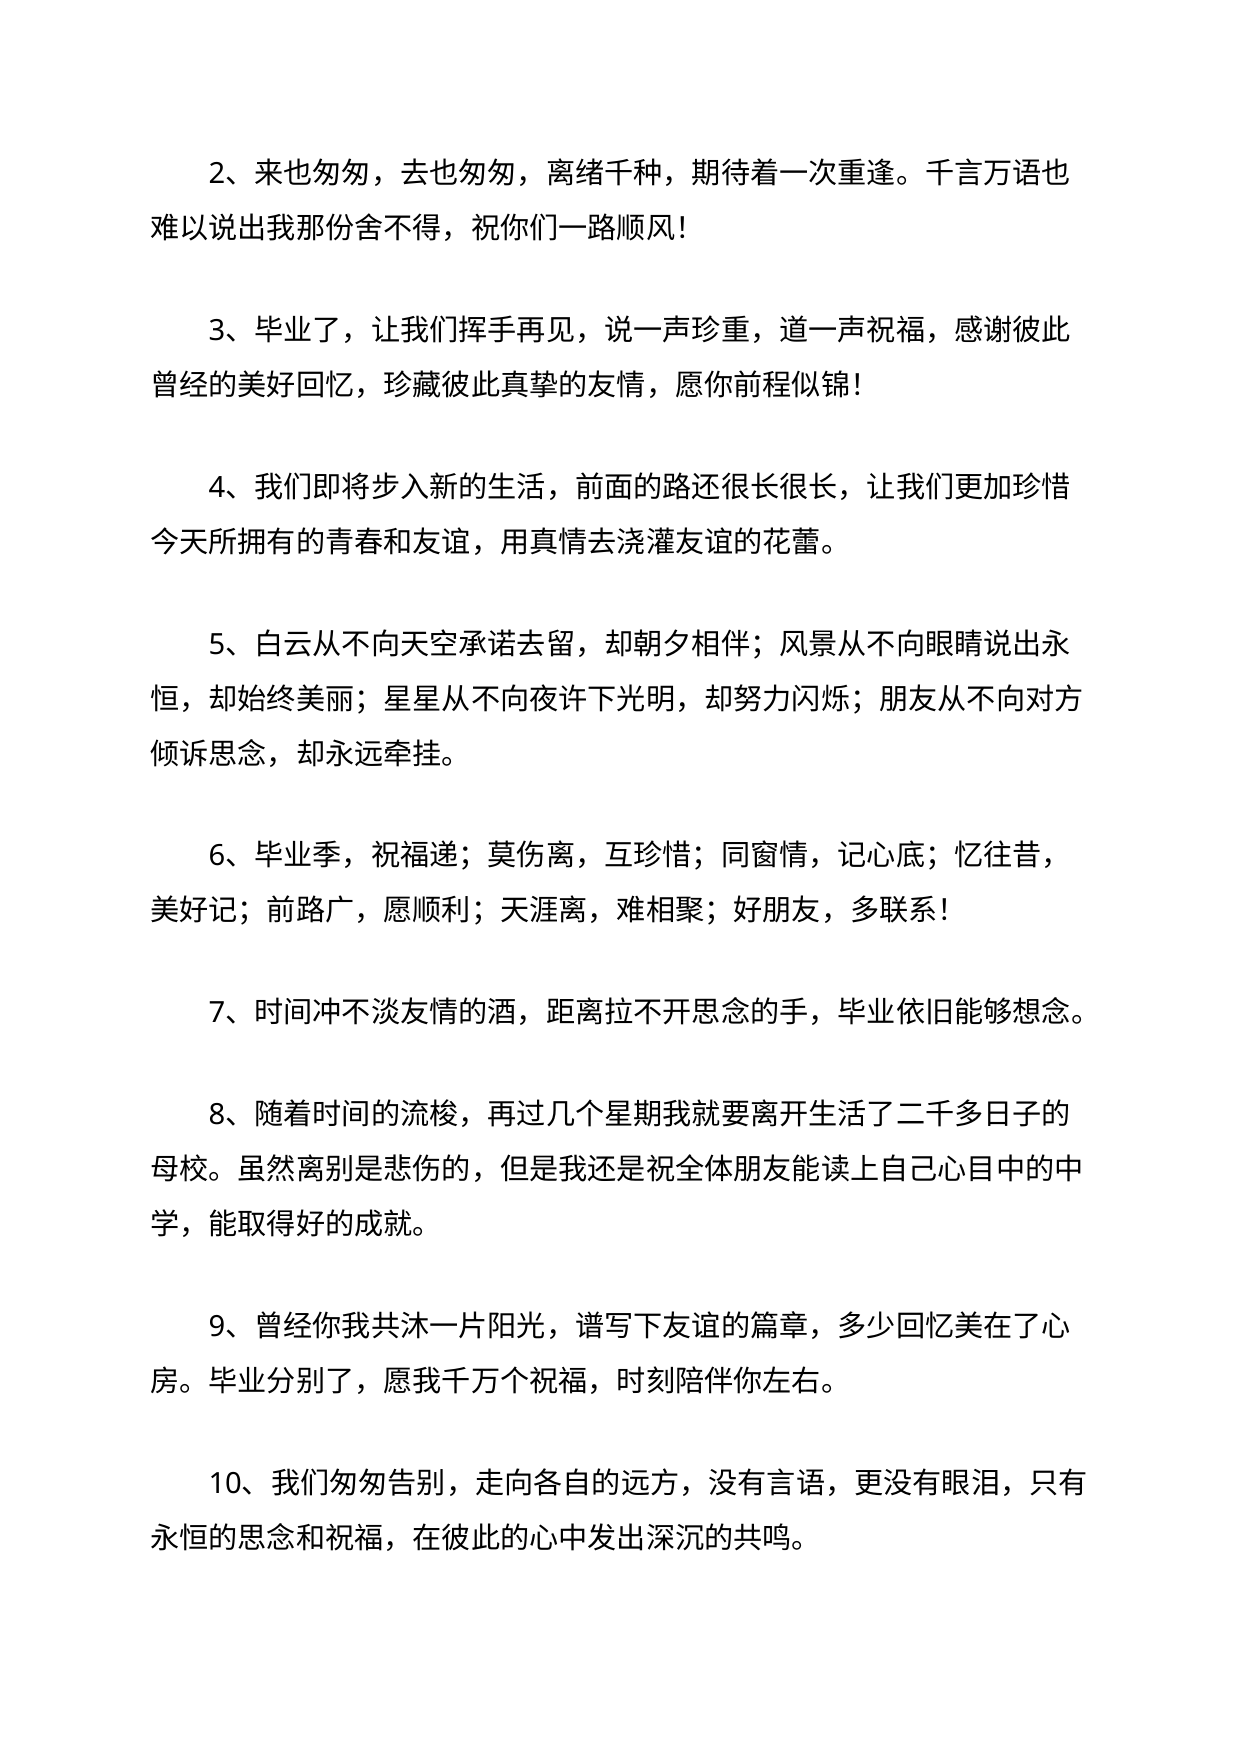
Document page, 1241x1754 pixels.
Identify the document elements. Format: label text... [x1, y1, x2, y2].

text 3、毕业了，让我们挥手再见，说一声珍重，道一声祝福，感谢彼此曾经的美好回忆，珍藏彼此真挚的友情，愿你前程似锦！ [150, 307, 1090, 404]
text 7、时间冲不淡友情的酒，距离拉不开思念的手，毕业依旧能够想念。 [150, 989, 1090, 1031]
text 9、曾经你我共沐一片阳光，谱写下友谊的篇章，多少回忆美在了心房。毕业分别了，愿我千万个祝福，时刻陪伴你左右。 [150, 1302, 1090, 1400]
text 6、毕业季，祝福递；莫伤离，互珍惜；同窗情，记心底；忆往昔，美好记；前路广，愿顺利；天涯离，难相聚；好朋友，多联系！ [150, 832, 1090, 929]
text 4、我们即将步入新的生活，前面的路还很长很长，让我们更加珍惜今天所拥有的青春和友谊，用真情去浇灌友谊的花蕾。 [150, 463, 1090, 561]
text 8、随着时间的流梭，再过几个星期我就要离开生活了二千多日子的母校。虽然离别是悲伤的，但是我还是祝全体朋友能读上自己心目中的中学，能取得好的成就。 [150, 1091, 1090, 1243]
text 10、我们匆匆告别，走向各自的远方，没有言语，更没有眼泪，只有永恒的思念和祝福，在彼此的心中发出深沉的共鸣。 [150, 1459, 1090, 1556]
text 5、白云从不向天空承诺去留，却朝夕相伴；风景从不向眼睛说出永恒，却始终美丽；星星从不向夜许下光明，却努力闪烁；朋友从不向对方倾诉思念，却永远牵挂。 [150, 620, 1090, 772]
text 2、来也匆匆，去也匆匆，离绪千种，期待着一次重逢。千言万语也难以说出我那份舍不得，祝你们一路顺风！ [150, 150, 1090, 247]
